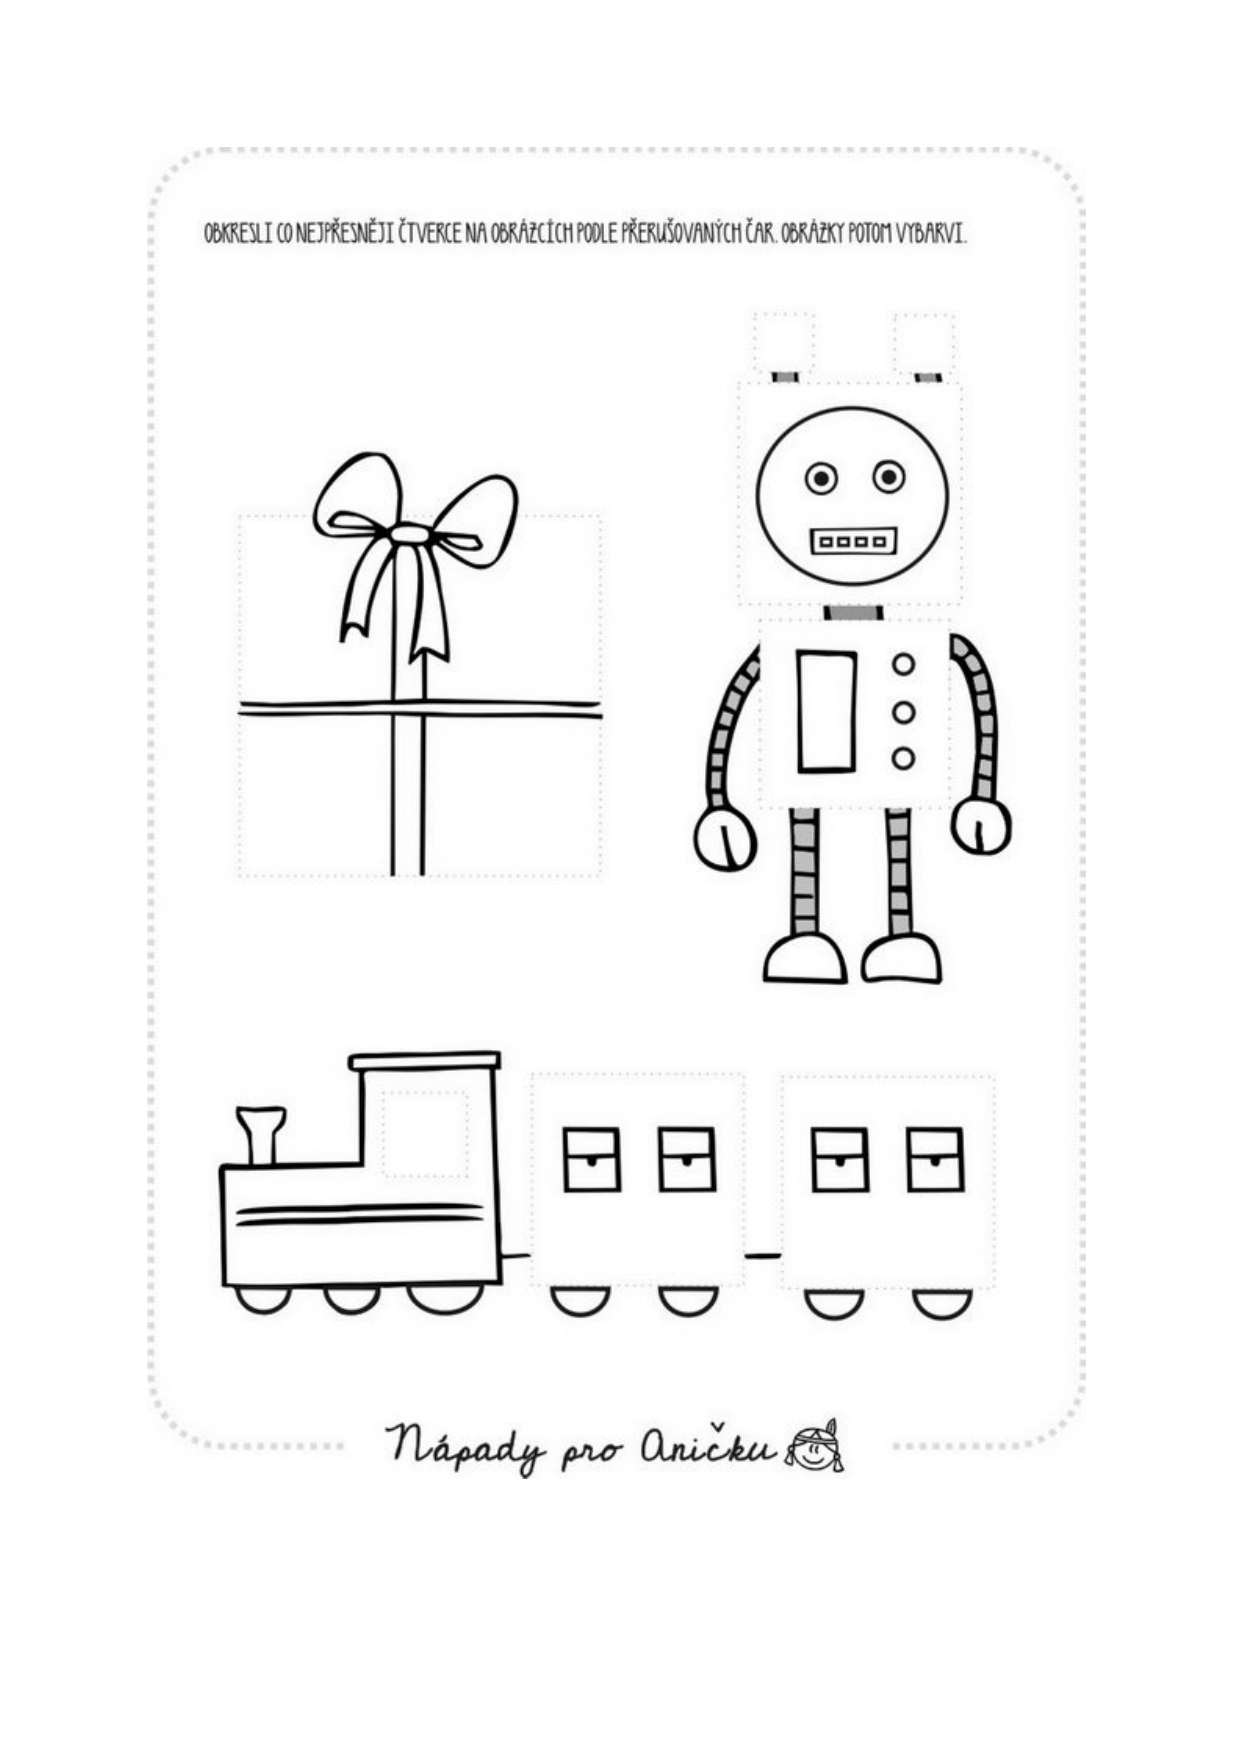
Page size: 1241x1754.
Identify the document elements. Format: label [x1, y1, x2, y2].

picture [147, 147, 1086, 1479]
